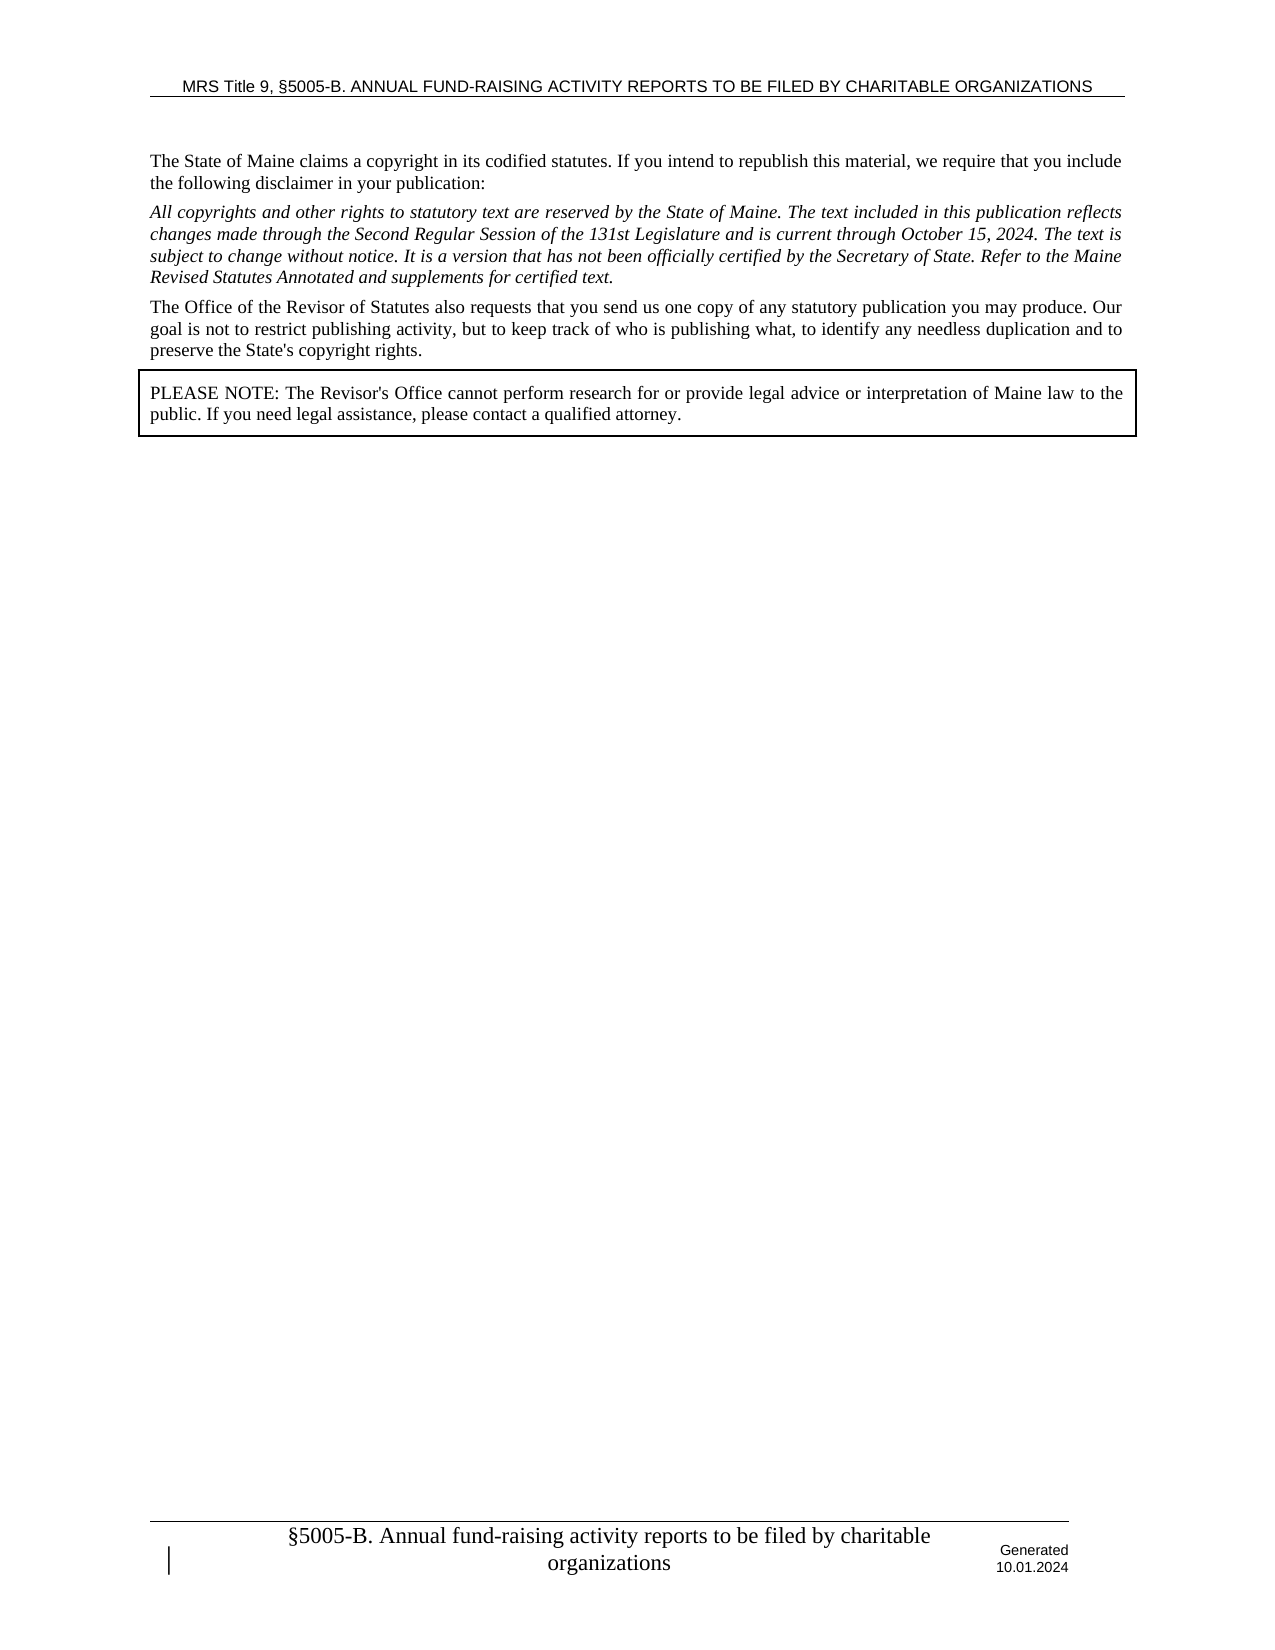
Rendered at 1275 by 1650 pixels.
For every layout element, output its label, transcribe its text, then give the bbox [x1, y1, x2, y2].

text The Office of the Revisor of Statutes also requests that you send us one copy of any statutory publication you may produce. Our goal is not to restrict publishing activity, but to keep track of who is publishing what, to identify any needless duplication and to preserve the State's copyright rights. [150, 296, 1125, 361]
text PLEASE NOTE: The Revisor's Office cannot perform research for or provide legal advice or interpretation of Maine law to the public. If you need legal assistance, please contact a qualified attorney. [140, 371, 1135, 435]
text All copyrights and other rights to statutory text are reserved by the State of Maine. The text included in this publication reflects changes made through the Second Regular Session of the 131st Legislature and is current through October 15, 2024 . The text is subject to change without notice. It is a version that has not been officially certified by the Secretary of State. Refer to the Maine Revised Statutes Annotated and supplements for certified text. [150, 201, 1125, 288]
text The State of Maine claims a copyright in its codified statutes. If you intend to republish this material, we require that you include the following disclaimer in your publication: [150, 150, 1125, 193]
